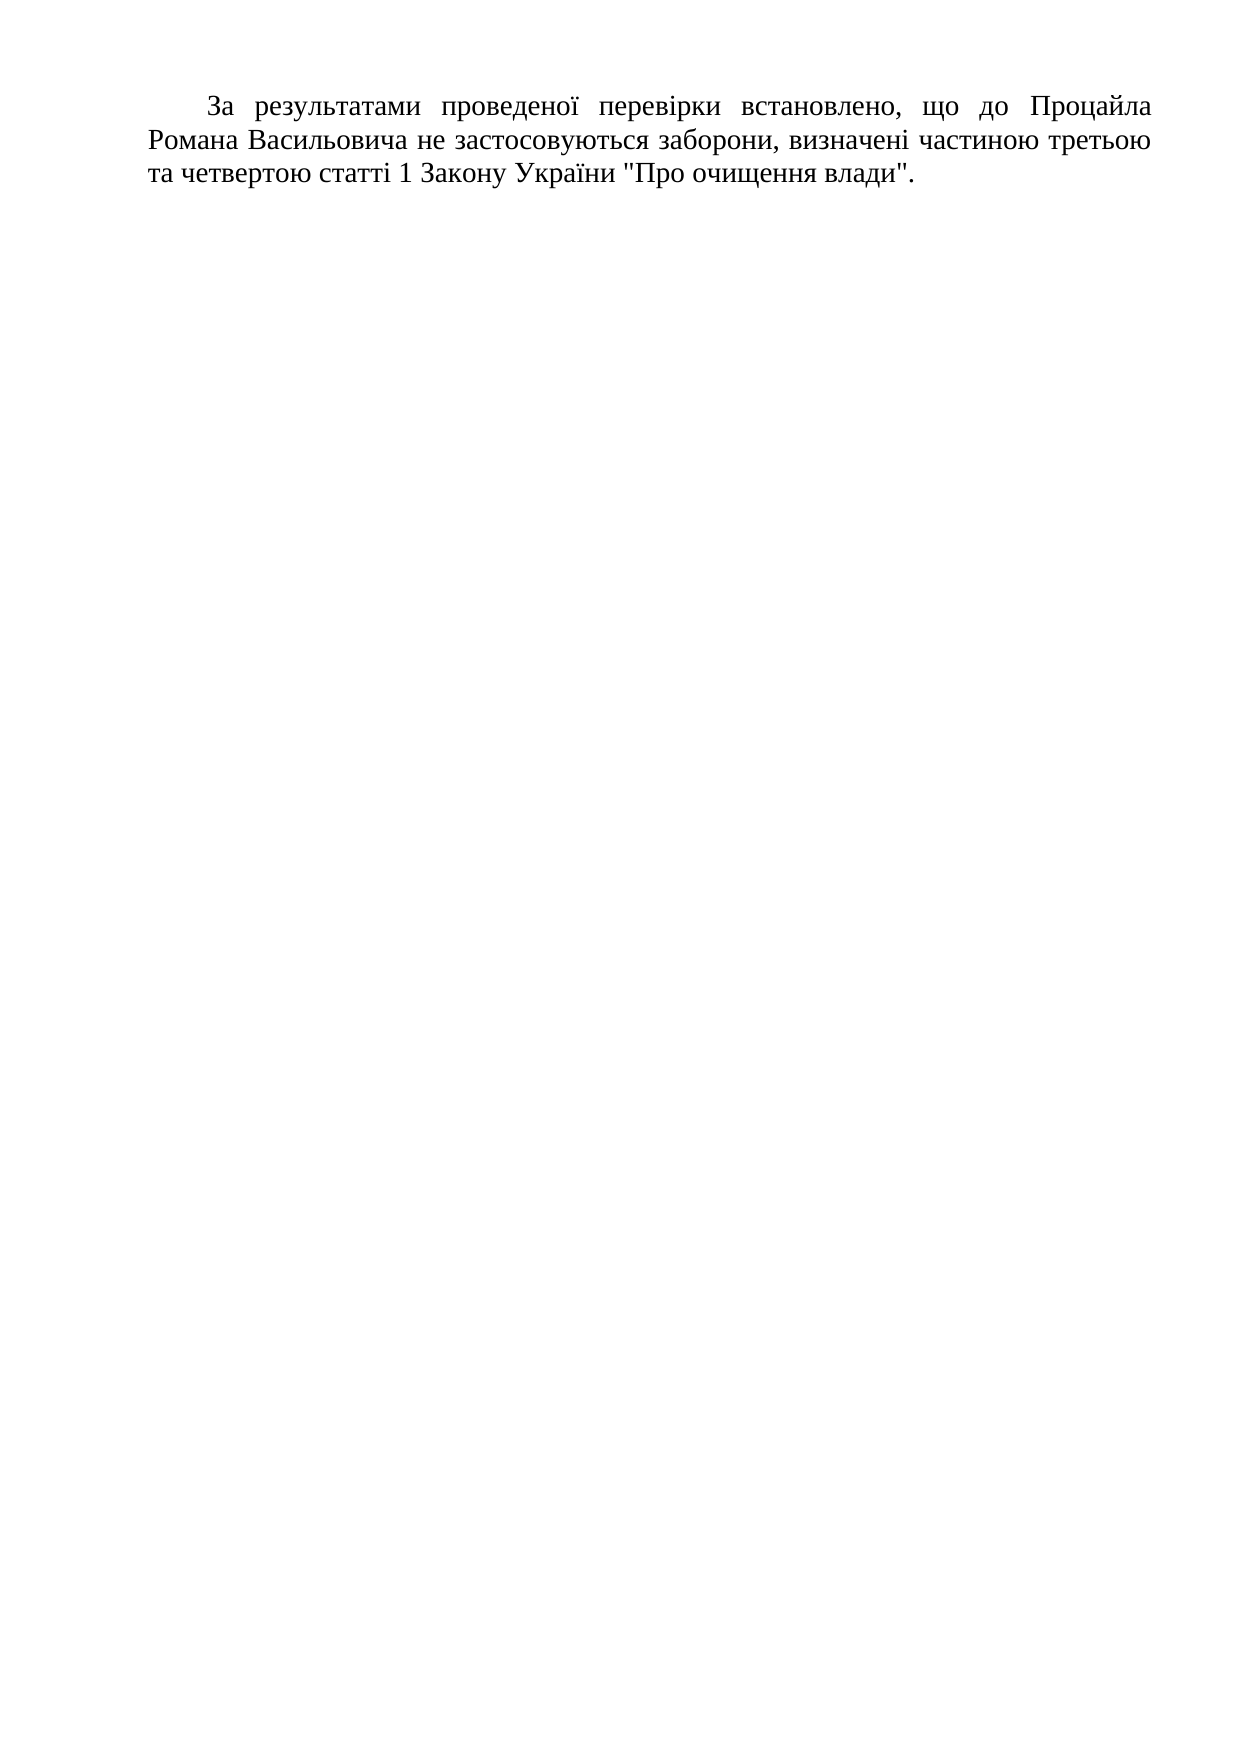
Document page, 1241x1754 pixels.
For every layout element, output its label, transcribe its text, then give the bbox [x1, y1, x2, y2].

text За результатами проведеної перевірки встановлено, що до Процайла Романа Васильовича не застосовуються заборони, визначені частиною третьою та четвертою статті 1 Закону України "Про очищення влади". [148, 88, 1152, 189]
